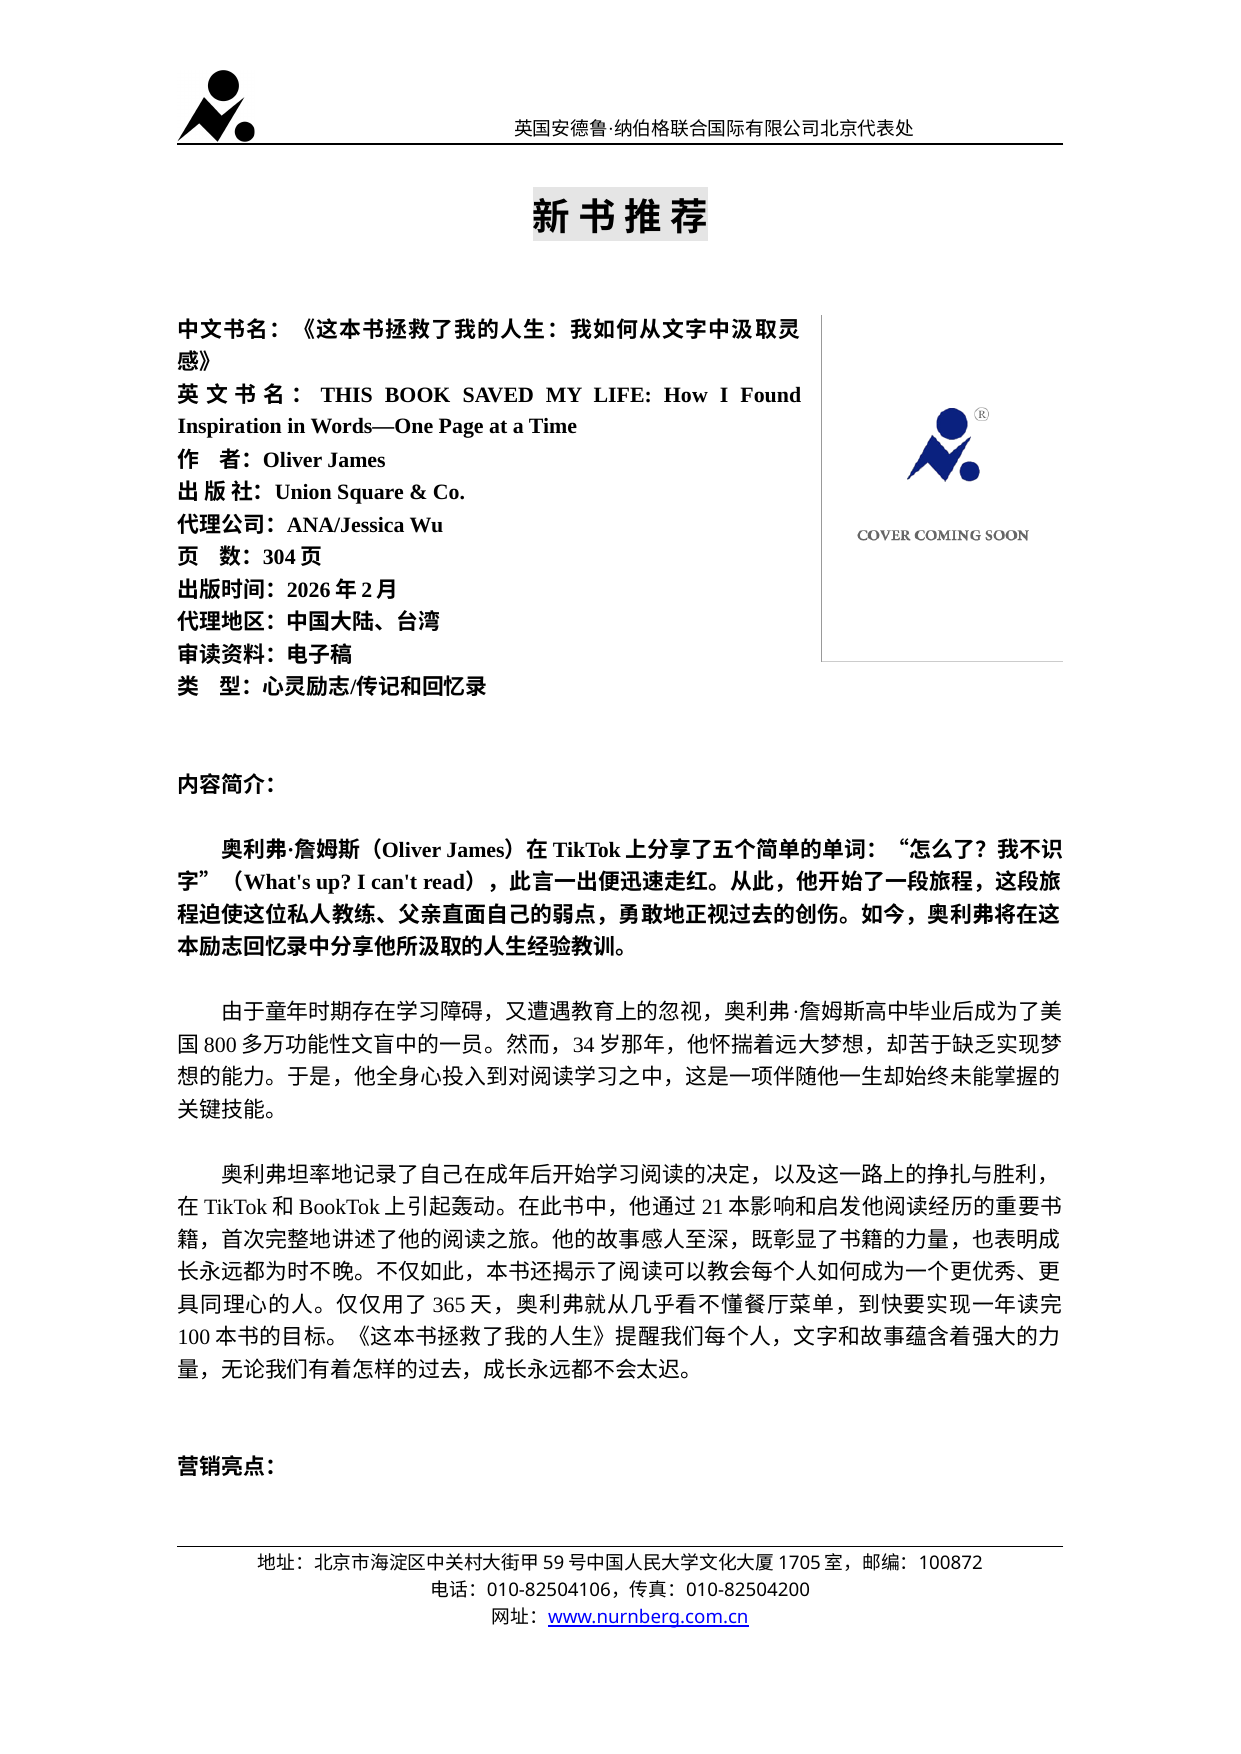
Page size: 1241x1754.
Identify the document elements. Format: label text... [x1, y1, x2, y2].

text 奥利弗·詹姆斯（Oliver James）在TikTok上分享了五个简单的单词：“怎么了？我不识字”（What's up? I can't read），此言一出便迅速走红。从此，他开始了一段旅程，这段旅程迫使这位私人教练、父亲直面自己的弱点，勇敢地正视过去的创伤。如今，奥利弗将在这本励志回忆录中分享他所汲取的人生经验教训。 [177, 831, 1063, 961]
text 营销亮点： [177, 1449, 1063, 1481]
text 奥利弗坦率地记录了自己在成年后开始学习阅读的决定，以及这一路上的挣扎与胜利，在TikTok和BookTok上引起轰动。在此书中，他通过21本影响和启发他阅读经历的重要书籍，首次完整地讲述了他的阅读之旅。他的故事感人至深，既彰显了书籍的力量，也表明成长永远都为时不晚。不仅如此，本书还揭示了阅读可以教会每个人如何成为一个更优秀、更具同理心的人。仅仅用了365天，奥利弗就从几乎看不懂餐厅菜单，到快要实现一年读完100本书的目标。《这本书拯救了我的人生》提醒我们每个人，文字和故事蕴含着强大的力量，无论我们有着怎样的过去，成长永远都不会太迟。 [177, 1156, 1063, 1384]
picture [821, 315, 1063, 662]
text 中文书名：《这本书拯救了我的人生：我如何从文字中汲取灵感》 [177, 311, 1063, 376]
text 新 书 推 荐 [177, 181, 1063, 246]
text 审读资料：电子稿 [177, 636, 1063, 669]
text 出 版 社：Union Square & Co. [177, 474, 821, 506]
text 作 者：Oliver James [177, 441, 821, 474]
text 由于童年时期存在学习障碍，又遭遇教育上的忽视，奥利弗·詹姆斯高中毕业后成为了美国800多万功能性文盲中的一员。然而，34岁那年，他怀揣着远大梦想，却苦于缺乏实现梦想的能力。于是，他全身心投入到对阅读学习之中，这是一项伴随他一生却始终未能掌握的关键技能。 [177, 994, 1063, 1124]
text 出版时间：2026年2月 [177, 571, 821, 604]
picture [177, 70, 255, 142]
text 代理公司：ANA/Jessica Wu [177, 506, 821, 539]
text 类 型：心灵励志/传记和回忆录 [177, 669, 1063, 701]
text 英文书名：THIS BOOK SAVED MY LIFE: How I Found Inspiration in Words—One Page at a Time [177, 376, 821, 441]
text 代理地区：中国大陆、台湾 [177, 604, 821, 636]
text 页 数：304页 [177, 539, 821, 571]
text 内容简介： [177, 766, 1063, 799]
